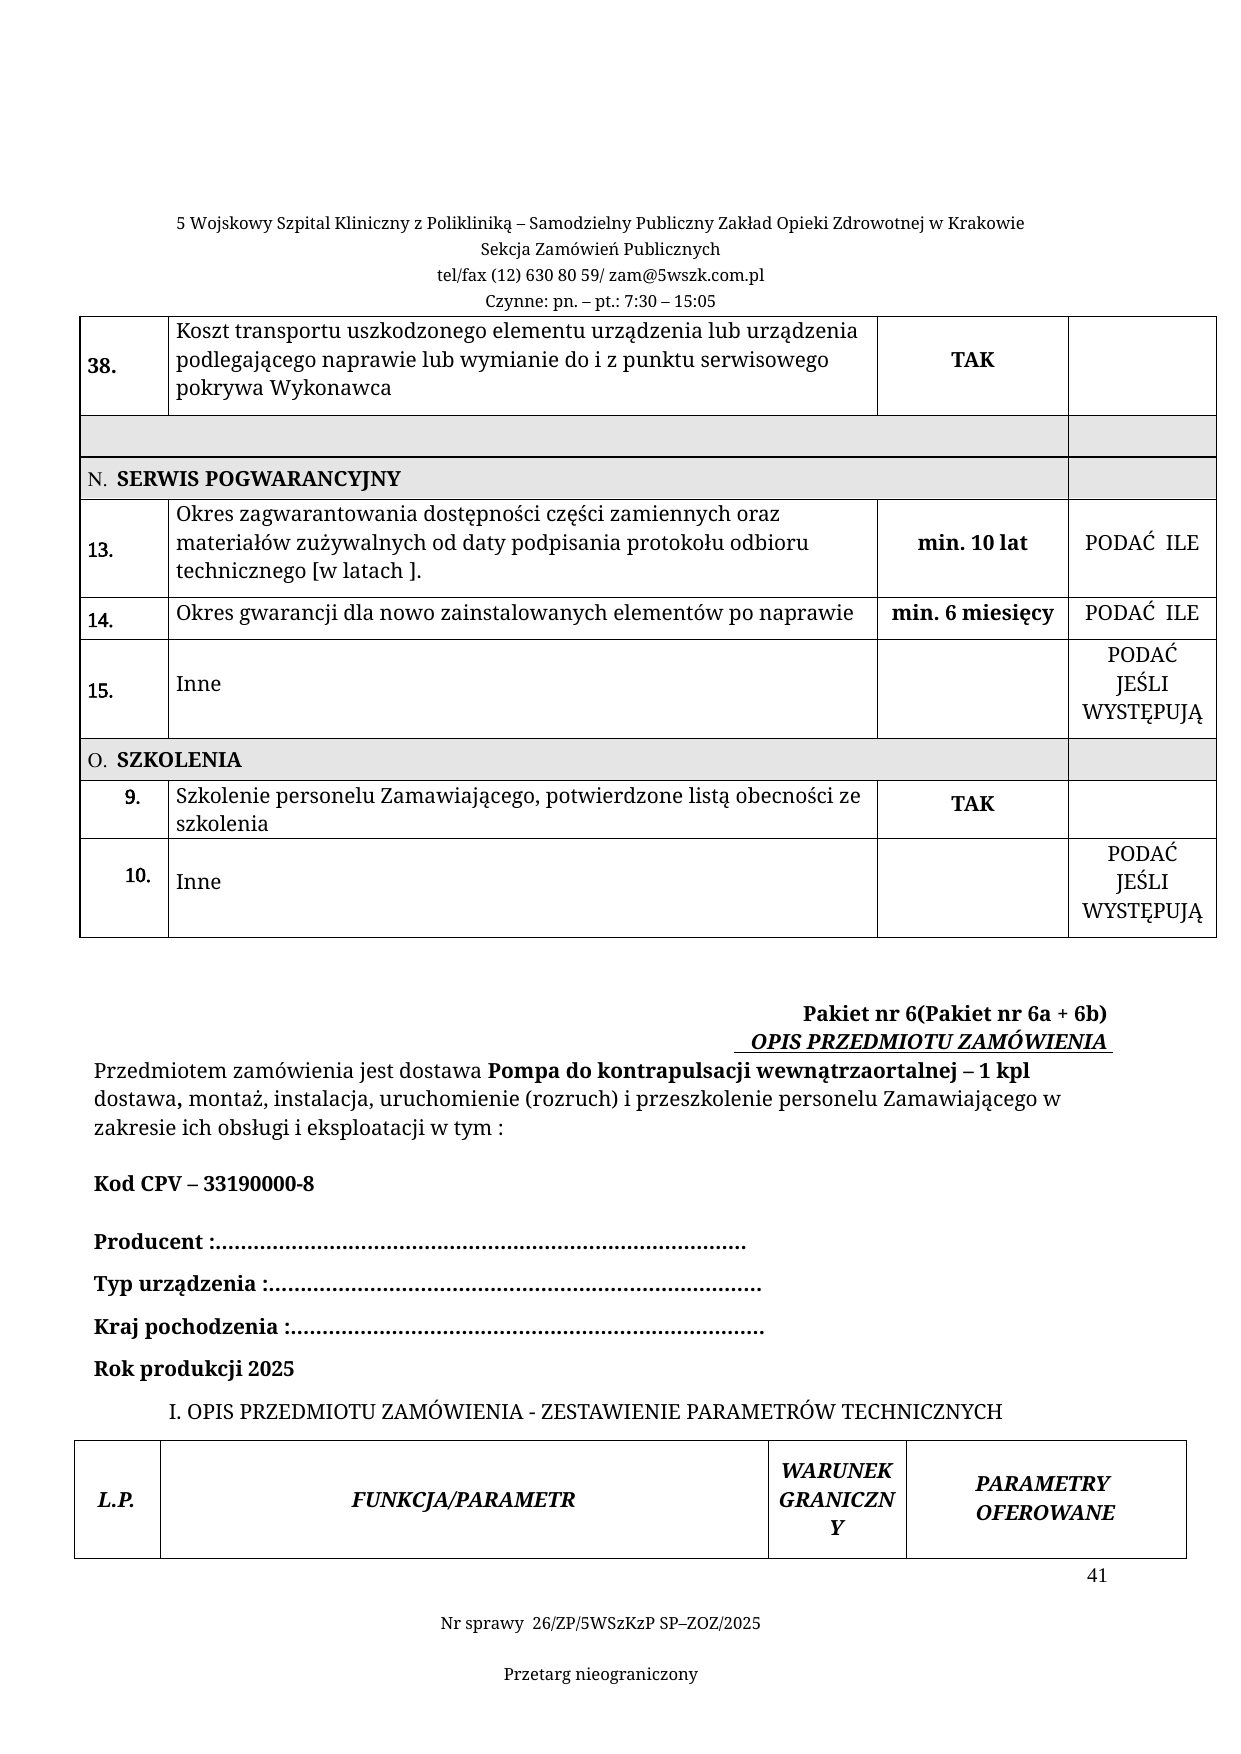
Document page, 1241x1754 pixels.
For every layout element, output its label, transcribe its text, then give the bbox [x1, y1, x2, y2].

table_cell min. 10 lat [878, 500, 1068, 597]
table_cell TAK [878, 317, 1068, 414]
text Typ urządzenia :…………………………………………………………………… [94, 1269, 1107, 1298]
table_header WARUNEK GRANICZNY [769, 1441, 906, 1558]
subtitle OPIS PRZEDMIOTU ZAMÓWIENIA [94, 1027, 1107, 1056]
text Producent :………………………………………………………………………… [94, 1227, 1107, 1255]
table_cell [878, 640, 1068, 738]
table_cell PODAĆ ILE [1069, 500, 1216, 597]
text Kod CPV – 33190000-8 [94, 1169, 1107, 1198]
table_cell [81, 317, 168, 414]
table_cell PODAĆ JEŚLI WYSTĘPUJĄ [1069, 839, 1216, 937]
text Rok produkcji 2025 [94, 1354, 1107, 1383]
table_cell PODAĆ JEŚLI WYSTĘPUJĄ [1069, 640, 1216, 738]
table_cell [81, 839, 168, 937]
table_cell [81, 640, 168, 738]
subtitle Pakiet nr 6(Pakiet nr 6a + 6b) [94, 999, 1107, 1027]
table_cell Szkolenie personelu Zamawiającego, potwierdzone listą obecności ze szkolenia [169, 781, 877, 838]
table_cell TAK [878, 781, 1068, 838]
table_cell [1069, 458, 1216, 498]
table_cell Okres zagwarantowania dostępności części zamiennych oraz materiałów zużywalnych od daty podpisania protokołu odbioru technicznego [w latach ]. [169, 500, 877, 597]
table_header PARAMETRY OFEROWANE [907, 1441, 1186, 1558]
table_cell SERWIS POGWARANCYJNY [81, 458, 1068, 498]
table_cell min. 6 miesięcy [878, 598, 1068, 639]
table_cell PODAĆ ILE [1069, 598, 1216, 639]
table_cell [81, 416, 1068, 456]
table_cell [81, 598, 168, 639]
text Kraj pochodzenia :………………………………………………………………… [94, 1312, 1107, 1340]
table_cell [878, 839, 1068, 937]
table_cell [1069, 739, 1216, 780]
table_cell [1069, 781, 1216, 838]
table_cell Koszt transportu uszkodzonego elementu urządzenia lub urządzenia podlegającego naprawie lub wymianie do i z punktu serwisowego pokrywa Wykonawca [169, 317, 877, 414]
table_cell SZKOLENIA [81, 739, 1068, 780]
text I. OPIS PRZEDMIOTU ZAMÓWIENIA - ZESTAWIENIE PARAMETRÓW TECHNICZNYCH [169, 1397, 1107, 1426]
table_cell Okres gwarancji dla nowo zainstalowanych elementów po naprawie [169, 598, 877, 639]
table_cell [1069, 416, 1216, 456]
table_header FUNKCJA/PARAMETR [161, 1441, 768, 1558]
table_cell [1069, 317, 1216, 414]
table_cell [81, 500, 168, 597]
table_cell Inne [169, 839, 877, 937]
table_header L.P. [75, 1441, 160, 1558]
table_cell [81, 781, 168, 838]
text Przedmiotem zamówienia jest dostawa Pompa do kontrapulsacji wewnątrzaortalnej – 1 kpl dostawa, montaż, instalacja, uruchomienie (rozruch) i przeszkolenie personelu Zamawiającego w zakresie ich obsługi i eksploatacji w tym : [94, 1056, 1107, 1141]
table_cell Inne [169, 640, 877, 738]
